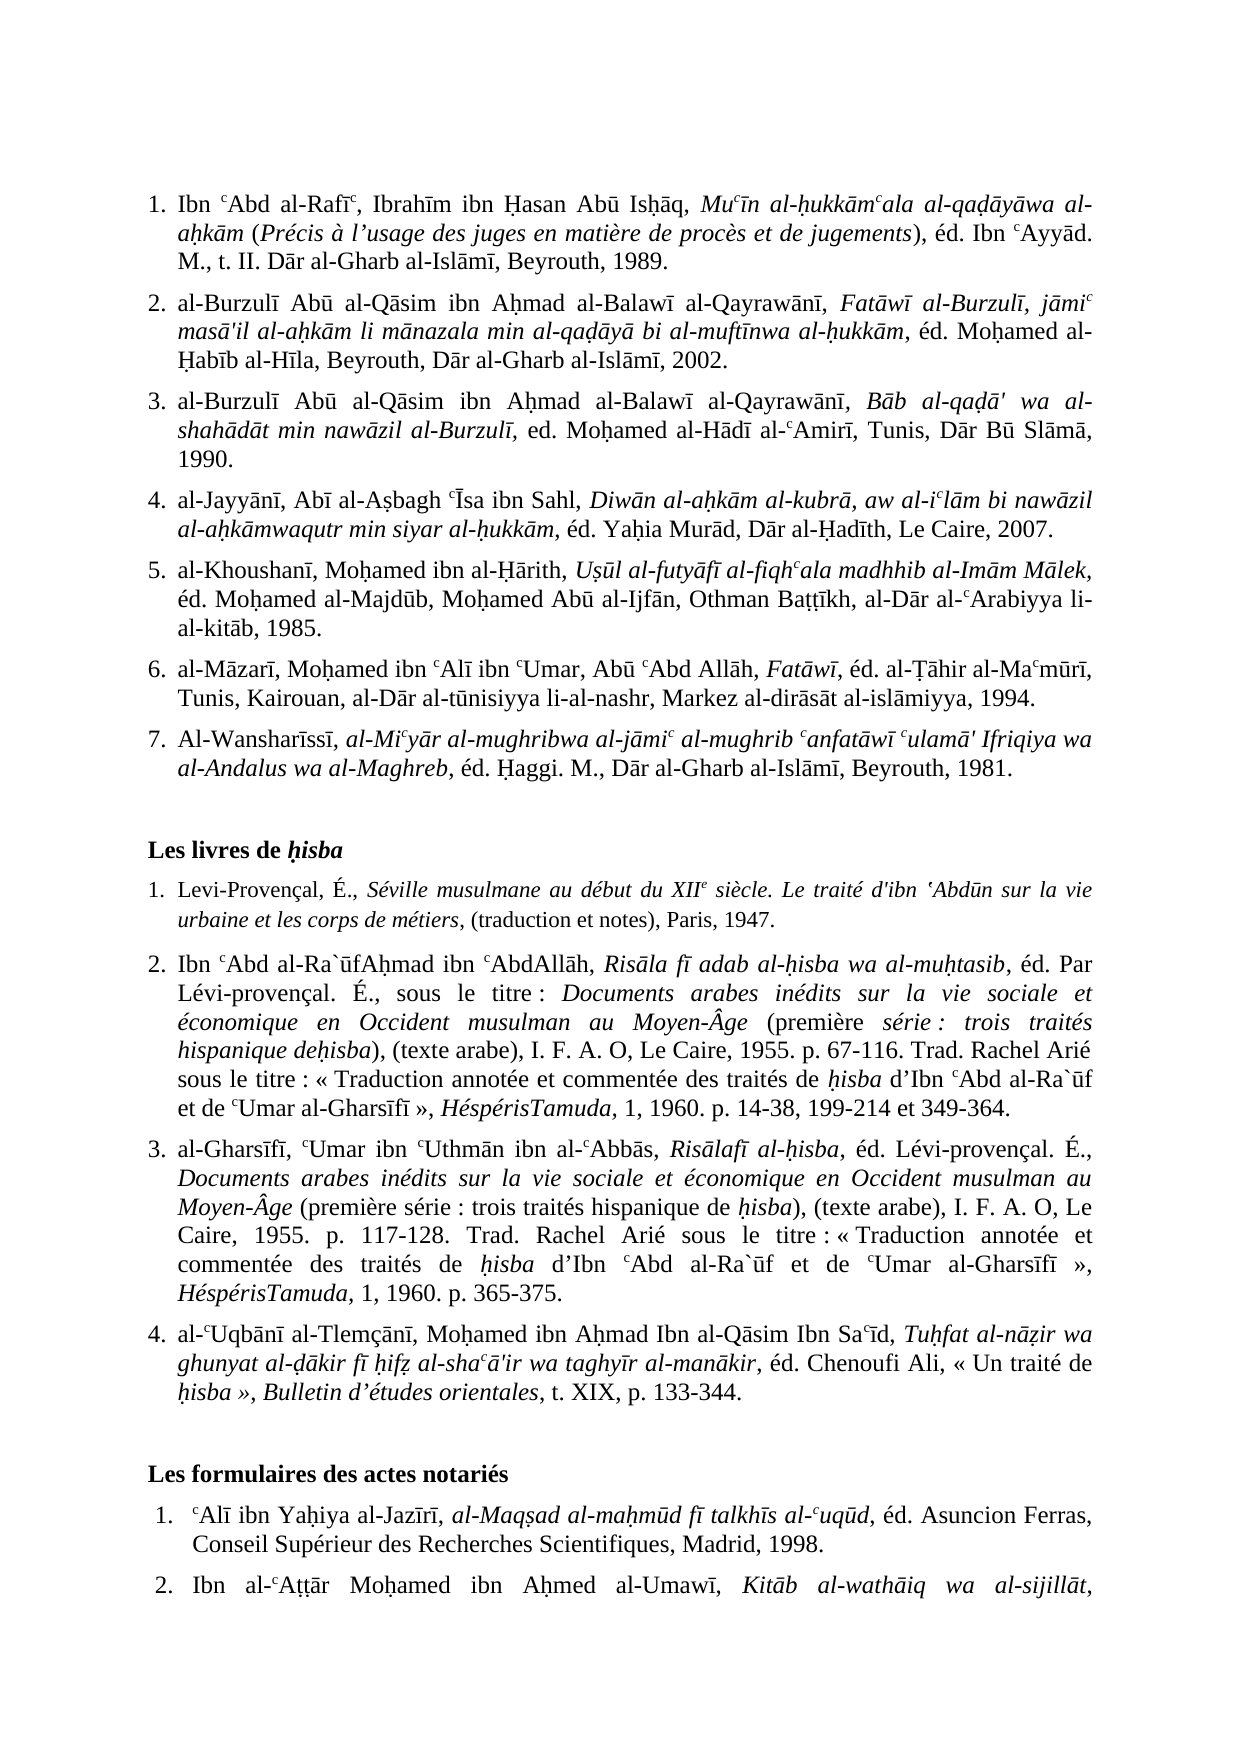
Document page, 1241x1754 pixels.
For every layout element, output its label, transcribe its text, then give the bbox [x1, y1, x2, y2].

list Al-Wansharīssī, al-Micyār al-mughribwa al-jāmic al-mughrib canfatāwī culamā' Ifriqiya wa al-Andalus wa al-Maghreb, éd. Ḥaggi. M., Dār al-Gharb al-Islāmī, Beyrouth, 1981. [148, 724, 1093, 781]
list Ibn cAbd al-Rafīc, Ibrahīm ibn Ḥasan Abū Isḥāq, Mucīn al-ḥukkāmcala al-qaḍāyāwa al-aḥkām (Précis à l’usage des juges en matière de procès et de jugements), éd. Ibn cAyyād. M., t. II. Dār al-Gharb al-Islāmī, Beyrouth, 1989. [148, 189, 1093, 275]
list al-Burzulī Abū al-Qāsim ibn Aḥmad al-Balawī al-Qayrawānī, Bāb al-qaḍā' wa al-shahādāt min nawāzil al-Burzulī, ed. Moḥamed al-Hādī al-cAmirī, Tunis, Dār Bū Slāmā, 1990. [148, 386, 1093, 473]
list al-Burzulī Abū al-Qāsim ibn Aḥmad al-Balawī al-Qayrawānī, Fatāwī al-Burzulī, jāmic masā'il al-aḥkām li mānazala min al-qaḍāyā bi al-muftīnwa al-ḥukkām, éd. Moḥamed al-Ḥabīb al-Hīla, Beyrouth, Dār al-Gharb al-Islāmī, 2002. [148, 288, 1093, 374]
list al-Khoushanī, Moḥamed ibn al-Ḥārith, Uṣūl al-futyāfī al-fiqhcala madhhib al-Imām Mālek, éd. Moḥamed al-Majdūb, Moḥamed Abū al-Ijfān, Othman Baṭṭīkh, al-Dār al-cArabiyya li-al-kitāb, 1985. [148, 555, 1093, 641]
text Les formulaires des actes notariés [148, 1459, 1093, 1488]
list al-cUqbānī al-Tlemçānī, Moḥamed ibn Aḥmad Ibn al-Qāsim Ibn Sacīd, Tuḥfat al-nāẓir wa ghunyat al-ḍākir fī ḥifẓ al-shacā'ir wa taghyīr al-manākir, éd. Chenoufi Ali, « Un traité de ḥisba », Bulletin d’études orientales, t. XIX, p. 133-344. [148, 1319, 1093, 1406]
list cAlī ibn Yaḥiya al-Jazīrī, al-Maqṣad al-maḥmūd fī talkhīs al-cuqūd, éd. Asuncion Ferras, Conseil Supérieur des Recherches Scientifiques, Madrid, 1998. [154, 1501, 1093, 1558]
list al-Māzarī, Moḥamed ibn cAlī ibn cUmar, Abū cAbd Allāh, Fatāwī, éd. al-Ṭāhir al-Macmūrī, Tunis, Kairouan, al-Dār al-tūnisiyya li-al-nashr, Markez al-dirāsāt al-islāmiyya, 1994. [148, 654, 1093, 711]
text Les livres de ḥisba [148, 835, 1093, 864]
list Levi-Provençal, É., Séville musulmane au début du XIIe siècle. Le traité d'ibn ‛Abdūn sur la vie urbaine et les corps de métiers, (traduction et notes), Paris, 1947. [148, 876, 1093, 933]
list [154, 1571, 1093, 1599]
list al-Jayyānī, Abī al-Aṣbagh cĪsa ibn Sahl, Diwān al-aḥkām al-kubrā, aw al-iclām bi nawāzil al-aḥkāmwaqutr min siyar al-ḥukkām, éd. Yaḥia Murād, Dār al-Ḥadīth, Le Caire, 2007. [148, 485, 1093, 543]
list al-Gharsīfī, cUmar ibn cUthmān ibn al-cAbbās, Risālafī al-ḥisba, éd. Lévi-provençal. É., Documents arabes inédits sur la vie sociale et économique en Occident musulman au Moyen-Âge (première série : trois traités hispanique de ḥisba), (texte arabe), I. F. A. O, Le Caire, 1955. p. 117-128. Trad. Rachel Arié sous le titre : « Traduction annotée et commentée des traités de ḥisba d’Ibn cAbd al-Ra`ūf et de cUmar al-Gharsīfī », HéspérisTamuda, 1, 1960. p. 365-375. [148, 1134, 1093, 1307]
list Ibn cAbd al-Ra`ūfAḥmad ibn cAbdAllāh, Risāla fī adab al-ḥisba wa al-muḥtasib, éd. Par Lévi-provençal. É., sous le titre : Documents arabes inédits sur la vie sociale et économique en Occident musulman au Moyen-Âge (première série : trois traités hispanique deḥisba), (texte arabe), I. F. A. O, Le Caire, 1955. p. 67-116. Trad. Rachel Arié sous le titre : « Traduction annotée et commentée des traités de ḥisba d’Ibn cAbd al-Ra`ūf et de cUmar al-Gharsīfī », HéspérisTamuda, 1, 1960. p. 14-38, 199-214 et 349-364. [148, 949, 1093, 1122]
